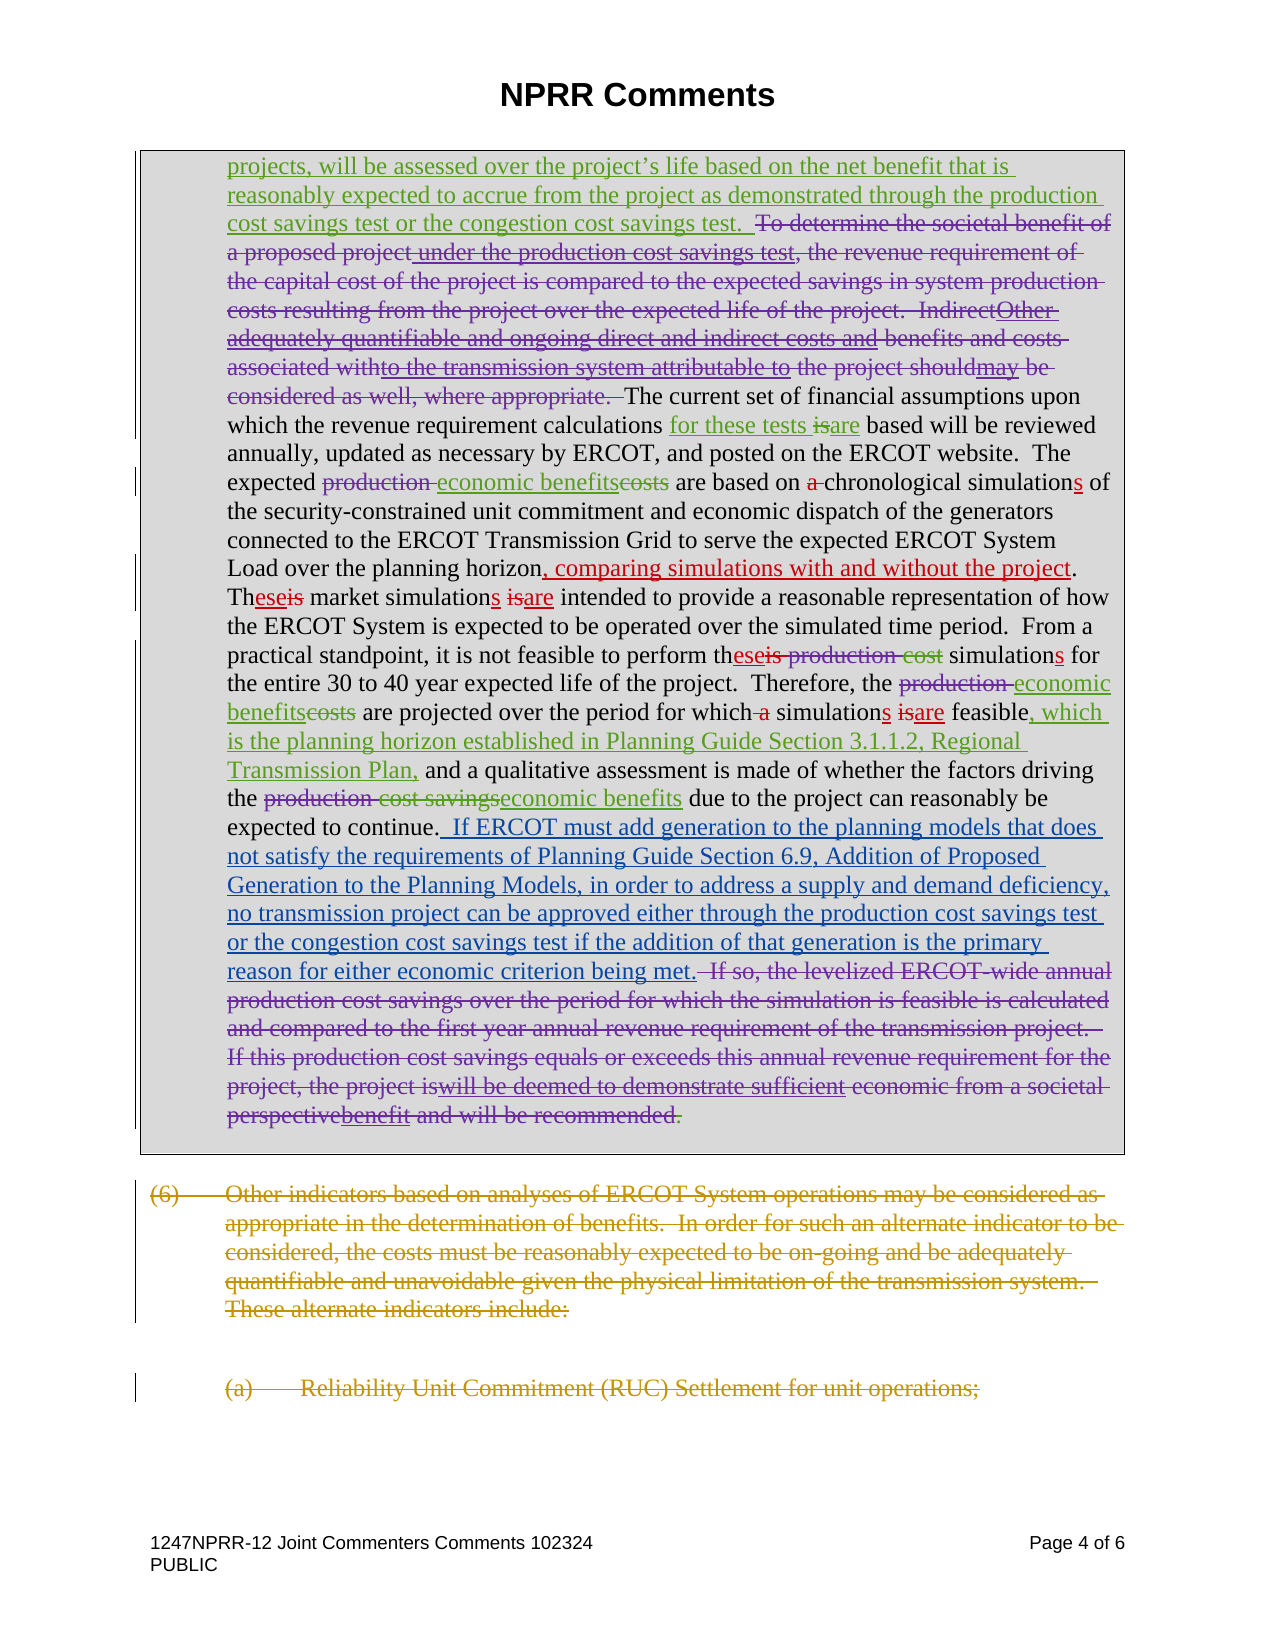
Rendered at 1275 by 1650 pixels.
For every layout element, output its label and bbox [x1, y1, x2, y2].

table_header [141, 151, 1124, 1153]
